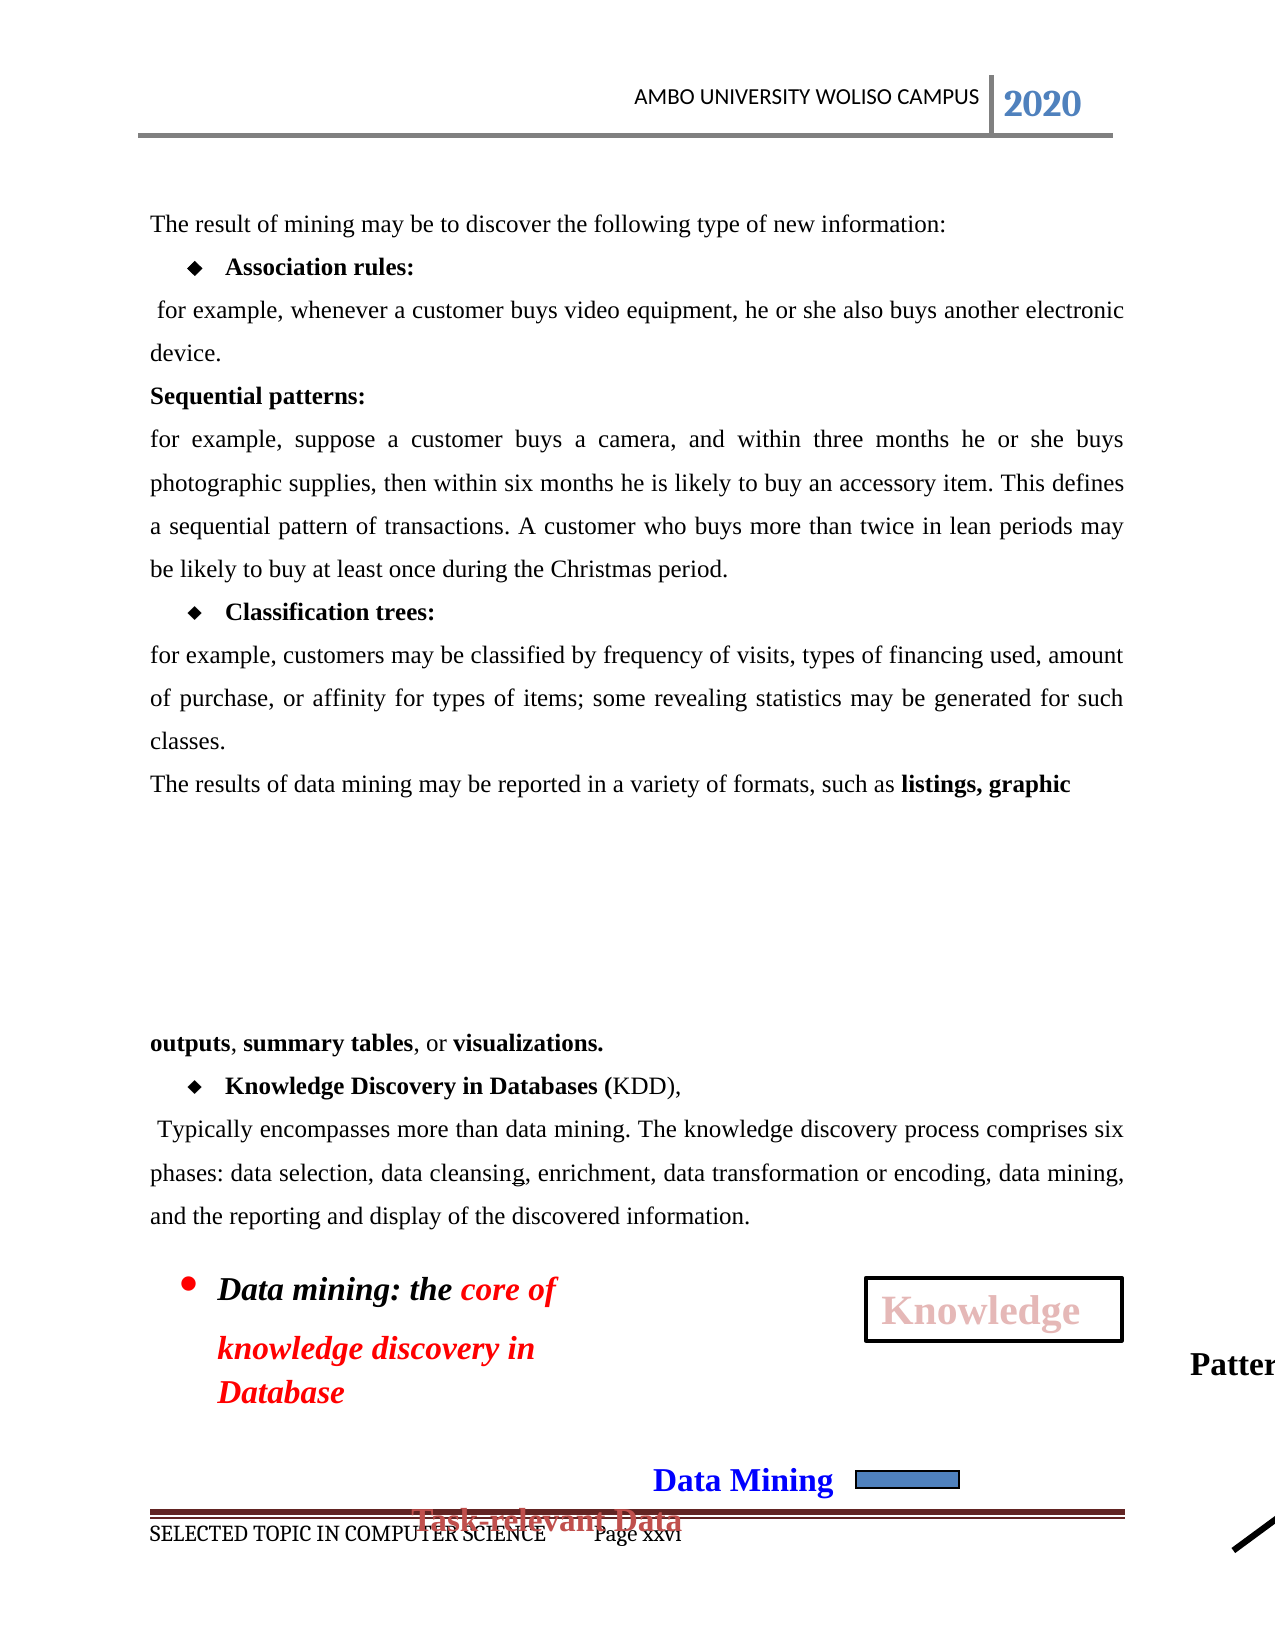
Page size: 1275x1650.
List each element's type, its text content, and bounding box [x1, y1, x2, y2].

text The results of data mining may be reported in a variety of formats, such as listings, graphic [150, 769, 1125, 798]
text Typically encompasses more than data mining. The knowledge discovery process comprises six phases: data selection, data cleansing, enrichment, data transformation or encoding, data mining, and the reporting and display of the discovered information. [150, 1114, 1125, 1229]
text for example, suppose a customer buys a camera, and within three months he or she buys photographic supplies, then within six months he is likely to buy an accessory item. This defines a sequential pattern of transactions. A customer who buys more than twice in lean periods may be likely to buy at least once during the Christmas period. [150, 424, 1125, 583]
text Sequential patterns: [150, 381, 1125, 410]
text outputs, summary tables, or visualizations. [150, 1028, 1125, 1057]
list Association rules: [187, 252, 1125, 281]
list Classification trees: [187, 597, 1125, 626]
list Knowledge Discovery in Databases (KDD), [187, 1071, 1125, 1100]
text The result of mining may be to discover the following type of new information: [150, 209, 1125, 238]
text for example, whenever a customer buys video equipment, he or she also buys another electronic device. [150, 295, 1125, 367]
text for example, customers may be classified by frequency of visits, types of financing used, amount of purchase, or affinity for types of items; some revealing statistics may be generated for such classes. [150, 640, 1125, 755]
